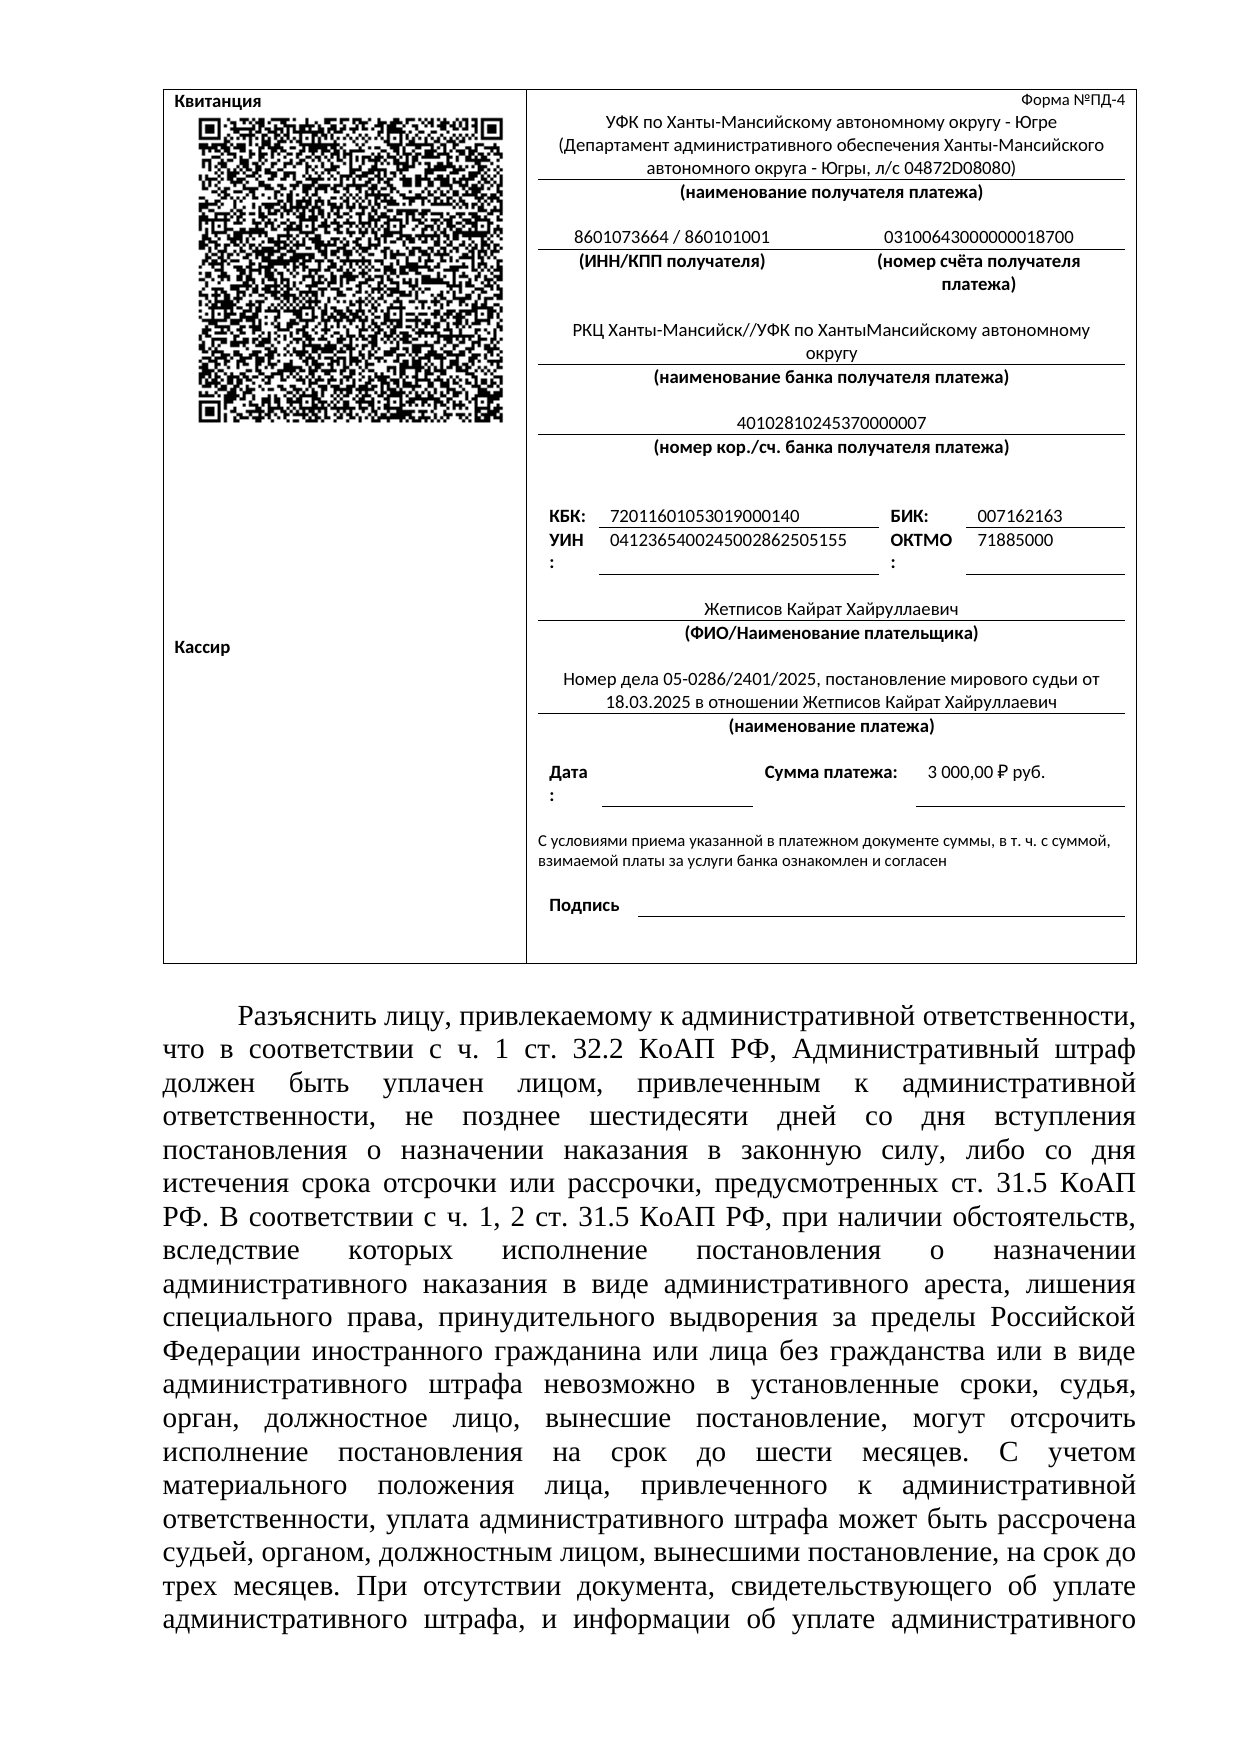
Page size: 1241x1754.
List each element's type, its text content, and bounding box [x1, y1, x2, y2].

table_cell Кассир [164, 635, 526, 963]
table_header Квитанция [164, 90, 526, 635]
picture [174, 112, 525, 429]
table_header Форма №ПД-4 С условиями приема указанной в платежном документе суммы, в т. ч. с суммой, взимаемой платы за услуги банка ознакомлен и согласен [527, 90, 1136, 963]
